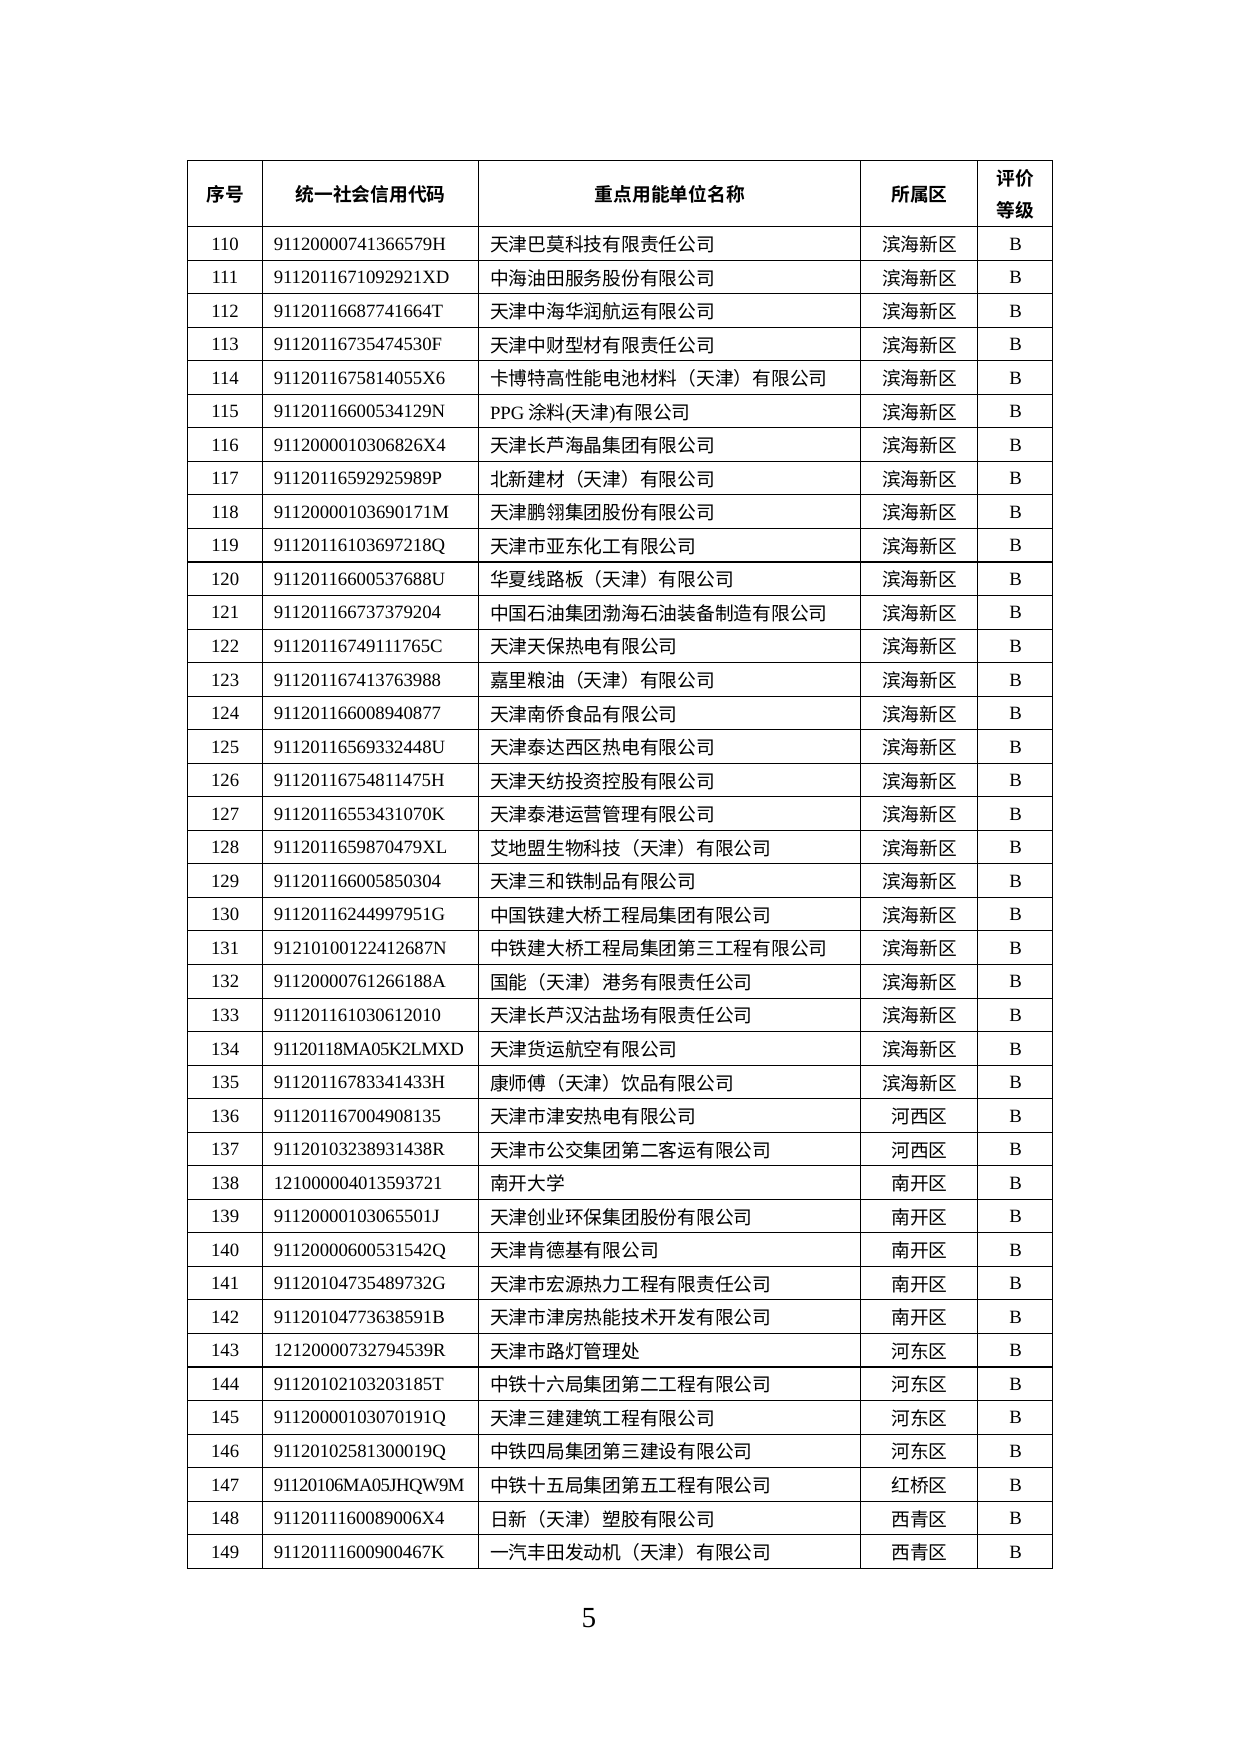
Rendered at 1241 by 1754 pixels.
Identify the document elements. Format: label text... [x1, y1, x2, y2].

table_cell 149 [188, 1535, 262, 1568]
table_cell B [978, 730, 1052, 763]
table_cell 滨海新区 [861, 764, 977, 796]
table_cell 滨海新区 [861, 663, 977, 696]
table_header 序号 [188, 161, 262, 226]
table_cell B [978, 529, 1052, 561]
table_cell 天津创业环保集团股份有限公司 [479, 1200, 860, 1232]
table_cell 116 [188, 428, 262, 461]
table_cell B [978, 1401, 1052, 1433]
table_cell 117 [188, 462, 262, 494]
table_cell 12120000732794539R [263, 1334, 478, 1366]
table_cell 141 [188, 1267, 262, 1299]
table_cell 91120104773638591B [263, 1300, 478, 1333]
table_cell B [978, 864, 1052, 897]
table_cell B [978, 495, 1052, 528]
table_cell B [978, 227, 1052, 259]
table_cell 卡博特高性能电池材料（天津）有限公司 [479, 361, 860, 394]
table_cell 滨海新区 [861, 294, 977, 327]
table_cell 南开区 [861, 1267, 977, 1299]
table_cell 9112011675814055X6 [263, 361, 478, 394]
table_cell B [978, 831, 1052, 863]
table_cell 中铁四局集团第三建设有限公司 [479, 1435, 860, 1467]
table_cell 122 [188, 630, 262, 662]
table_cell 91120118MA05K2LMXD [263, 1032, 478, 1064]
table_cell 91120116754811475H [263, 764, 478, 796]
table_cell 142 [188, 1300, 262, 1333]
table_cell 滨海新区 [861, 864, 977, 897]
table_cell B [978, 1032, 1052, 1064]
table_cell 嘉里粮油（天津）有限公司 [479, 663, 860, 696]
table_cell 滨海新区 [861, 227, 977, 259]
table_cell 红桥区 [861, 1468, 977, 1501]
table_cell 911201161030612010 [263, 999, 478, 1031]
table_cell 128 [188, 831, 262, 863]
table_cell 滨海新区 [861, 898, 977, 930]
table_cell 148 [188, 1502, 262, 1534]
table_cell 国能（天津）港务有限责任公司 [479, 965, 860, 997]
table_header 统一社会信用代码 [263, 161, 478, 226]
table_cell 天津市路灯管理处 [479, 1334, 860, 1366]
table_cell 131 [188, 931, 262, 964]
table_cell 北新建材（天津）有限公司 [479, 462, 860, 494]
table_cell 西青区 [861, 1502, 977, 1534]
table_cell 河东区 [861, 1368, 977, 1400]
table_cell 129 [188, 864, 262, 897]
table_cell 91120116600534129N [263, 395, 478, 427]
table_cell B [978, 1535, 1052, 1568]
table_cell 天津市津安热电有限公司 [479, 1099, 860, 1132]
table_cell B [978, 1133, 1052, 1165]
table_cell 111 [188, 261, 262, 293]
table_cell B [978, 1267, 1052, 1299]
table_cell B [978, 1166, 1052, 1199]
table_cell 9112011659870479XL [263, 831, 478, 863]
table_cell B [978, 663, 1052, 696]
table_cell 91120000103690171M [263, 495, 478, 528]
table_cell 143 [188, 1334, 262, 1366]
table_cell 滨海新区 [861, 395, 977, 427]
table_cell B [978, 428, 1052, 461]
table_cell 南开区 [861, 1200, 977, 1232]
table_cell PPG涂料(天津)有限公司 [479, 395, 860, 427]
table_cell B [978, 797, 1052, 830]
table_cell 146 [188, 1435, 262, 1467]
table_cell B [978, 361, 1052, 394]
table_cell 天津长芦汉沽盐场有限责任公司 [479, 999, 860, 1031]
table_cell 滨海新区 [861, 328, 977, 360]
table_cell B [978, 1066, 1052, 1098]
table_cell 91120116735474530F [263, 328, 478, 360]
table_cell 天津市公交集团第二客运有限公司 [479, 1133, 860, 1165]
table_cell 日新（天津）塑胶有限公司 [479, 1502, 860, 1534]
table_cell 91120116553431070K [263, 797, 478, 830]
table_cell 西青区 [861, 1535, 977, 1568]
table_cell 艾地盟生物科技（天津）有限公司 [479, 831, 860, 863]
table_cell 滨海新区 [861, 428, 977, 461]
table_cell 91120116244997951G [263, 898, 478, 930]
table_cell 中铁十五局集团第五工程有限公司 [479, 1468, 860, 1501]
table_cell B [978, 294, 1052, 327]
table_cell 滨海新区 [861, 1066, 977, 1098]
table_cell 91120103238931438R [263, 1133, 478, 1165]
table_cell 130 [188, 898, 262, 930]
table_cell 91120106MA05JHQW9M [263, 1468, 478, 1501]
table_cell 滨海新区 [861, 1032, 977, 1064]
table_cell 滨海新区 [861, 361, 977, 394]
table_cell B [978, 1334, 1052, 1366]
table_cell 中海油田服务股份有限公司 [479, 261, 860, 293]
table_cell B [978, 1233, 1052, 1266]
table_cell 滨海新区 [861, 495, 977, 528]
table_cell 138 [188, 1166, 262, 1199]
table_cell 91120116103697218Q [263, 529, 478, 561]
table_cell B [978, 931, 1052, 964]
table_cell 119 [188, 529, 262, 561]
table_cell 天津巴莫科技有限责任公司 [479, 227, 860, 259]
table_cell 天津市津房热能技术开发有限公司 [479, 1300, 860, 1333]
table_cell 118 [188, 495, 262, 528]
table_cell 136 [188, 1099, 262, 1132]
table_cell 天津中财型材有限责任公司 [479, 328, 860, 360]
table_cell 中铁建大桥工程局集团第三工程有限公司 [479, 931, 860, 964]
table_cell 125 [188, 730, 262, 763]
table_cell 135 [188, 1066, 262, 1098]
table_cell 139 [188, 1200, 262, 1232]
table_cell 133 [188, 999, 262, 1031]
table_cell 91120116569332448U [263, 730, 478, 763]
table_cell 145 [188, 1401, 262, 1433]
table_cell 滨海新区 [861, 697, 977, 729]
table_cell B [978, 1300, 1052, 1333]
table_cell 91120104735489732G [263, 1267, 478, 1299]
table_cell 滨海新区 [861, 931, 977, 964]
table_cell 天津鹏翎集团股份有限公司 [479, 495, 860, 528]
table_cell B [978, 630, 1052, 662]
table_cell B [978, 596, 1052, 628]
table_cell 91120116749111765C [263, 630, 478, 662]
table_cell 天津中海华润航运有限公司 [479, 294, 860, 327]
table_cell B [978, 328, 1052, 360]
table_cell 南开大学 [479, 1166, 860, 1199]
table_cell 滨海新区 [861, 630, 977, 662]
table_cell B [978, 1468, 1052, 1501]
table_cell 91120102103203185T [263, 1368, 478, 1400]
table_cell 911201166005850304 [263, 864, 478, 897]
table_cell 110 [188, 227, 262, 259]
table_cell B [978, 261, 1052, 293]
table_cell 河西区 [861, 1133, 977, 1165]
table_cell 天津泰达西区热电有限公司 [479, 730, 860, 763]
table_cell 137 [188, 1133, 262, 1165]
table_cell 滨海新区 [861, 563, 977, 595]
table_cell 127 [188, 797, 262, 830]
table_cell B [978, 1200, 1052, 1232]
table_cell 132 [188, 965, 262, 997]
table_cell 140 [188, 1233, 262, 1266]
table_cell 91120000103065501J [263, 1200, 478, 1232]
table_cell 121 [188, 596, 262, 628]
table_cell 天津货运航空有限公司 [479, 1032, 860, 1064]
table_cell 河东区 [861, 1435, 977, 1467]
table_cell 115 [188, 395, 262, 427]
table_cell 911201167413763988 [263, 663, 478, 696]
table_cell 中国铁建大桥工程局集团有限公司 [479, 898, 860, 930]
table_cell B [978, 563, 1052, 595]
table_cell 147 [188, 1468, 262, 1501]
table_cell 河东区 [861, 1401, 977, 1433]
table_cell 河西区 [861, 1099, 977, 1132]
table_cell B [978, 965, 1052, 997]
table_cell 91120116600537688U [263, 563, 478, 595]
table_cell 中铁十六局集团第二工程有限公司 [479, 1368, 860, 1400]
table_cell 91210100122412687N [263, 931, 478, 964]
table_cell 南开区 [861, 1300, 977, 1333]
table_cell 滨海新区 [861, 529, 977, 561]
table_cell 天津三和铁制品有限公司 [479, 864, 860, 897]
table_cell 天津长芦海晶集团有限公司 [479, 428, 860, 461]
table_cell 91120000741366579H [263, 227, 478, 259]
table_cell 滨海新区 [861, 730, 977, 763]
table_cell B [978, 697, 1052, 729]
table_cell 911201166737379204 [263, 596, 478, 628]
table_cell 91120000103070191Q [263, 1401, 478, 1433]
table_cell 120 [188, 563, 262, 595]
table_cell 滨海新区 [861, 831, 977, 863]
table_cell 91120102581300019Q [263, 1435, 478, 1467]
table_cell 康师傅（天津）饮品有限公司 [479, 1066, 860, 1098]
table_cell 南开区 [861, 1166, 977, 1199]
table_cell 911201166008940877 [263, 697, 478, 729]
table_cell 滨海新区 [861, 965, 977, 997]
table_cell 126 [188, 764, 262, 796]
table_cell 南开区 [861, 1233, 977, 1266]
table_cell 天津南侨食品有限公司 [479, 697, 860, 729]
table_cell 滨海新区 [861, 462, 977, 494]
table_cell 天津三建建筑工程有限公司 [479, 1401, 860, 1433]
table_cell 144 [188, 1368, 262, 1400]
table_cell 滨海新区 [861, 797, 977, 830]
table_cell 天津市宏源热力工程有限责任公司 [479, 1267, 860, 1299]
table_cell 河东区 [861, 1334, 977, 1366]
table_cell B [978, 1099, 1052, 1132]
table_cell B [978, 1435, 1052, 1467]
table_cell 一汽丰田发动机（天津）有限公司 [479, 1535, 860, 1568]
table_cell 911201167004908135 [263, 1099, 478, 1132]
table_cell 112 [188, 294, 262, 327]
table_cell 9112011160089006X4 [263, 1502, 478, 1534]
table_header 所属区 [861, 161, 977, 226]
table_cell 天津泰港运营管理有限公司 [479, 797, 860, 830]
table_header 评价等级 [978, 161, 1052, 226]
table_cell 天津市亚东化工有限公司 [479, 529, 860, 561]
table_cell B [978, 999, 1052, 1031]
table_cell 121000004013593721 [263, 1166, 478, 1199]
table_cell 滨海新区 [861, 596, 977, 628]
table_header 重点用能单位名称 [479, 161, 860, 226]
table_cell B [978, 764, 1052, 796]
table_cell 91120000600531542Q [263, 1233, 478, 1266]
table_cell 91120116783341433H [263, 1066, 478, 1098]
table_cell 114 [188, 361, 262, 394]
table_cell 天津天纺投资控股有限公司 [479, 764, 860, 796]
table_cell B [978, 395, 1052, 427]
table_cell 91120116687741664T [263, 294, 478, 327]
table_cell B [978, 462, 1052, 494]
table_cell B [978, 898, 1052, 930]
table_cell 9112011671092921XD [263, 261, 478, 293]
table_cell 123 [188, 663, 262, 696]
table_cell 天津天保热电有限公司 [479, 630, 860, 662]
table_cell 9112000010306826X4 [263, 428, 478, 461]
table_cell 134 [188, 1032, 262, 1064]
table_cell 天津肯德基有限公司 [479, 1233, 860, 1266]
table_cell 124 [188, 697, 262, 729]
table_cell B [978, 1368, 1052, 1400]
table_cell 中国石油集团渤海石油装备制造有限公司 [479, 596, 860, 628]
table_cell 滨海新区 [861, 999, 977, 1031]
table_cell B [978, 1502, 1052, 1534]
table_cell 91120000761266188A [263, 965, 478, 997]
table_cell 91120116592925989P [263, 462, 478, 494]
table_cell 滨海新区 [861, 261, 977, 293]
table_cell 113 [188, 328, 262, 360]
table_cell 91120111600900467K [263, 1535, 478, 1568]
table_cell 华夏线路板（天津）有限公司 [479, 563, 860, 595]
